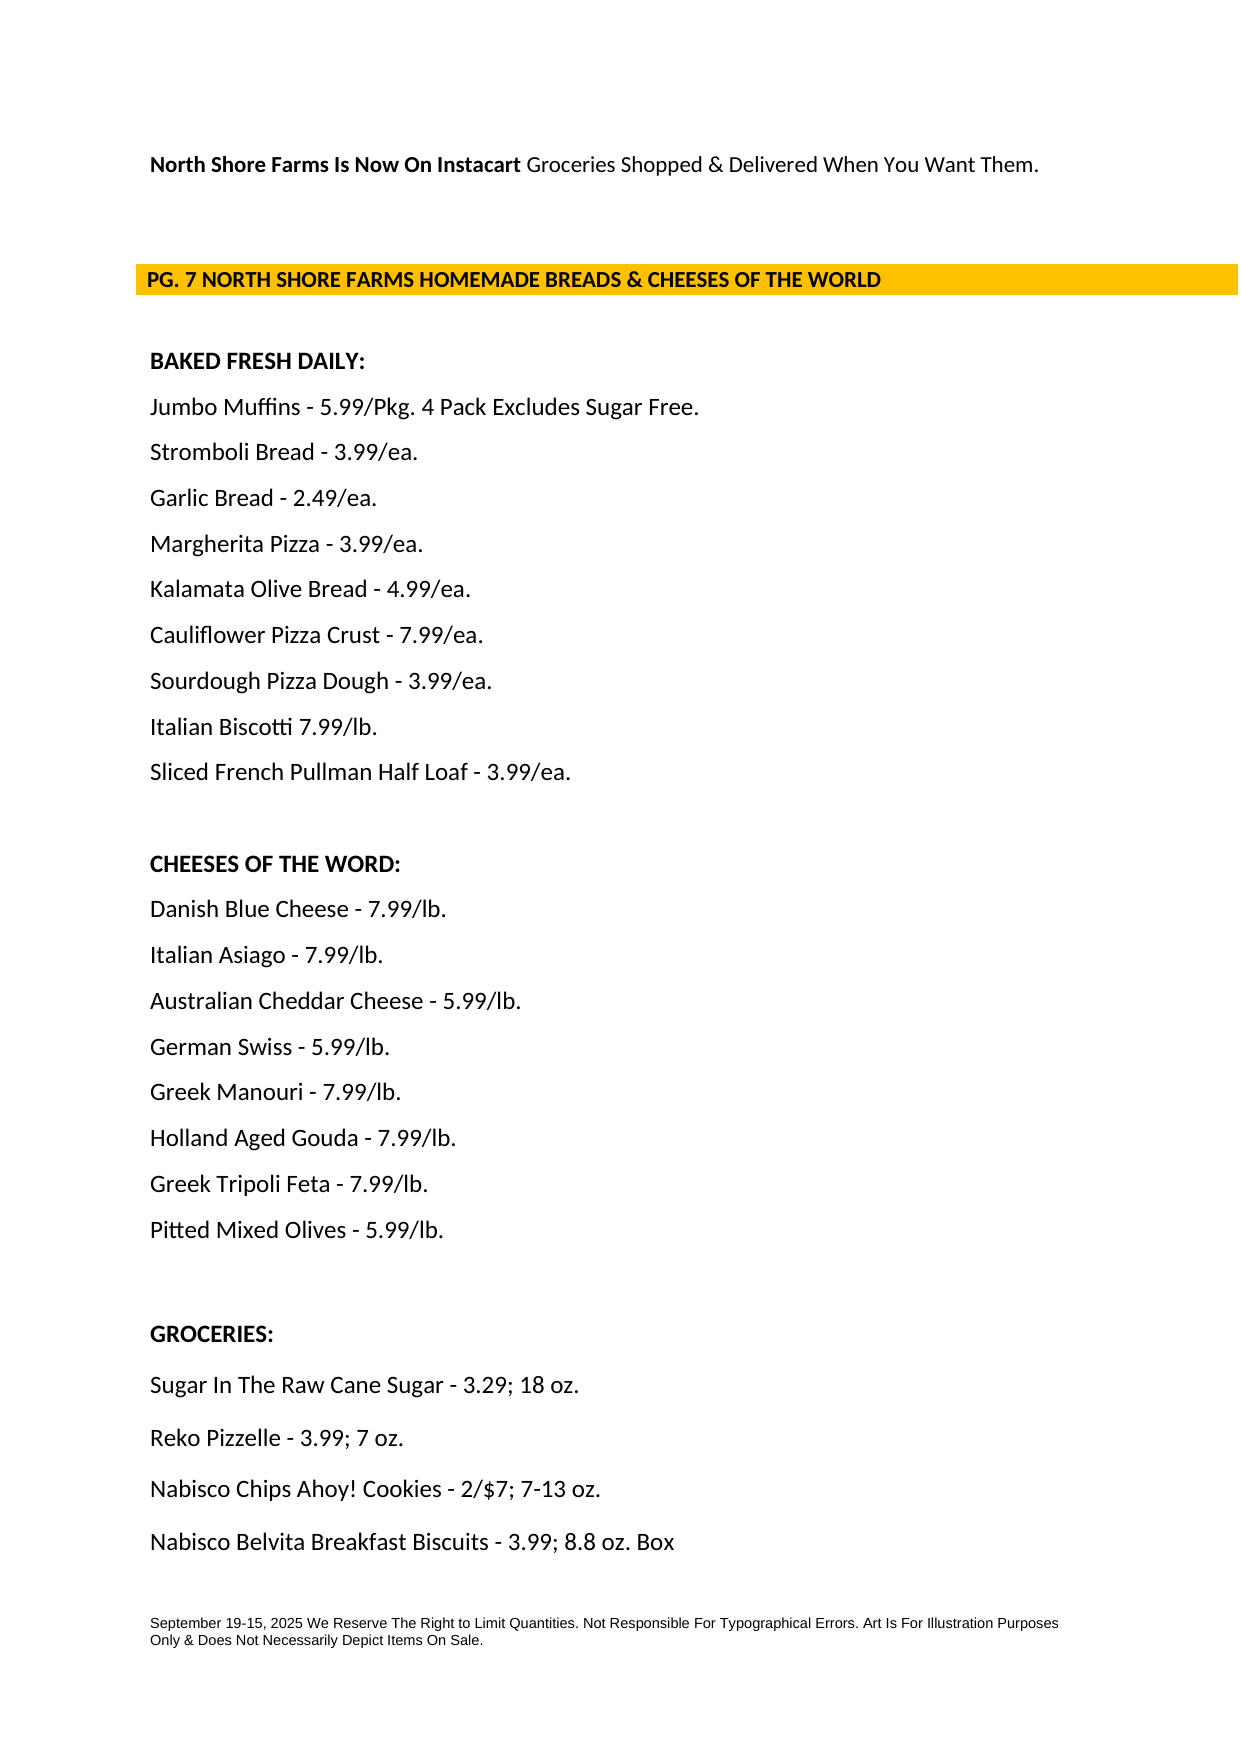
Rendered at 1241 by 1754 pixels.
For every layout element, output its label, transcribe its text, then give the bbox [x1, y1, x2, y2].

text Stromboli Bread - 3.99/ea. [150, 436, 1090, 467]
text Sugar In The Raw Cane Sugar - 3.29; 18 oz. [150, 1370, 921, 1400]
text Italian Asiago - 7.99/lb. [150, 939, 1090, 970]
text Jumbo Muffins - 5.99/Pkg. 4 Pack Excludes Sugar Free. [150, 391, 1090, 421]
text Sourdough Pizza Dough - 3.99/ea. [150, 665, 1090, 696]
table_header PG. 7 NORTH SHORE FARMS HOMEMADE BREADS & CHEESES OF THE WORLD [136, 264, 1238, 295]
text Sliced French Pullman Half Loaf - 3.99/ea. [150, 756, 1090, 787]
text Italian Biscotti 7.99/lb. [150, 711, 1090, 741]
text German Swiss - 5.99/lb. [150, 1031, 1090, 1061]
text Greek Manouri - 7.99/lb. [150, 1077, 1090, 1107]
text Kalamata Olive Bread - 4.99/ea. [150, 573, 1090, 604]
text Reko Pizzelle - 3.99; 7 oz. [150, 1422, 921, 1452]
text Nabisco Chips Ahoy! Cookies - 2/$7; 7-13 oz. [150, 1474, 921, 1504]
text Nabisco Belvita Breakfast Biscuits - 3.99; 8.8 oz. Box [150, 1526, 921, 1556]
text Australian Cheddar Cheese - 5.99/lb. [150, 985, 1090, 1016]
text Greek Tripoli Feta - 7.99/lb. [150, 1168, 1090, 1198]
text Garlic Bread - 2.49/ea. [150, 482, 1090, 513]
text Danish Blue Cheese - 7.99/lb. [150, 894, 1090, 924]
text North Shore Farms Is Now On Instacart Groceries Shopped & Delivered When You Want Them. [150, 150, 1090, 178]
text Margherita Pizza - 3.99/ea. [150, 528, 1090, 558]
text Holland Aged Gouda - 7.99/lb. [150, 1122, 1090, 1153]
text CHEESES OF THE WORD: [150, 848, 1090, 878]
text BAKED FRESH DAILY: [150, 345, 1090, 375]
text GROCERIES: [150, 1318, 921, 1348]
text Pitted Mixed Olives - 5.99/lb. [150, 1214, 1090, 1244]
text Cauliflower Pizza Crust - 7.99/ea. [150, 619, 1090, 650]
